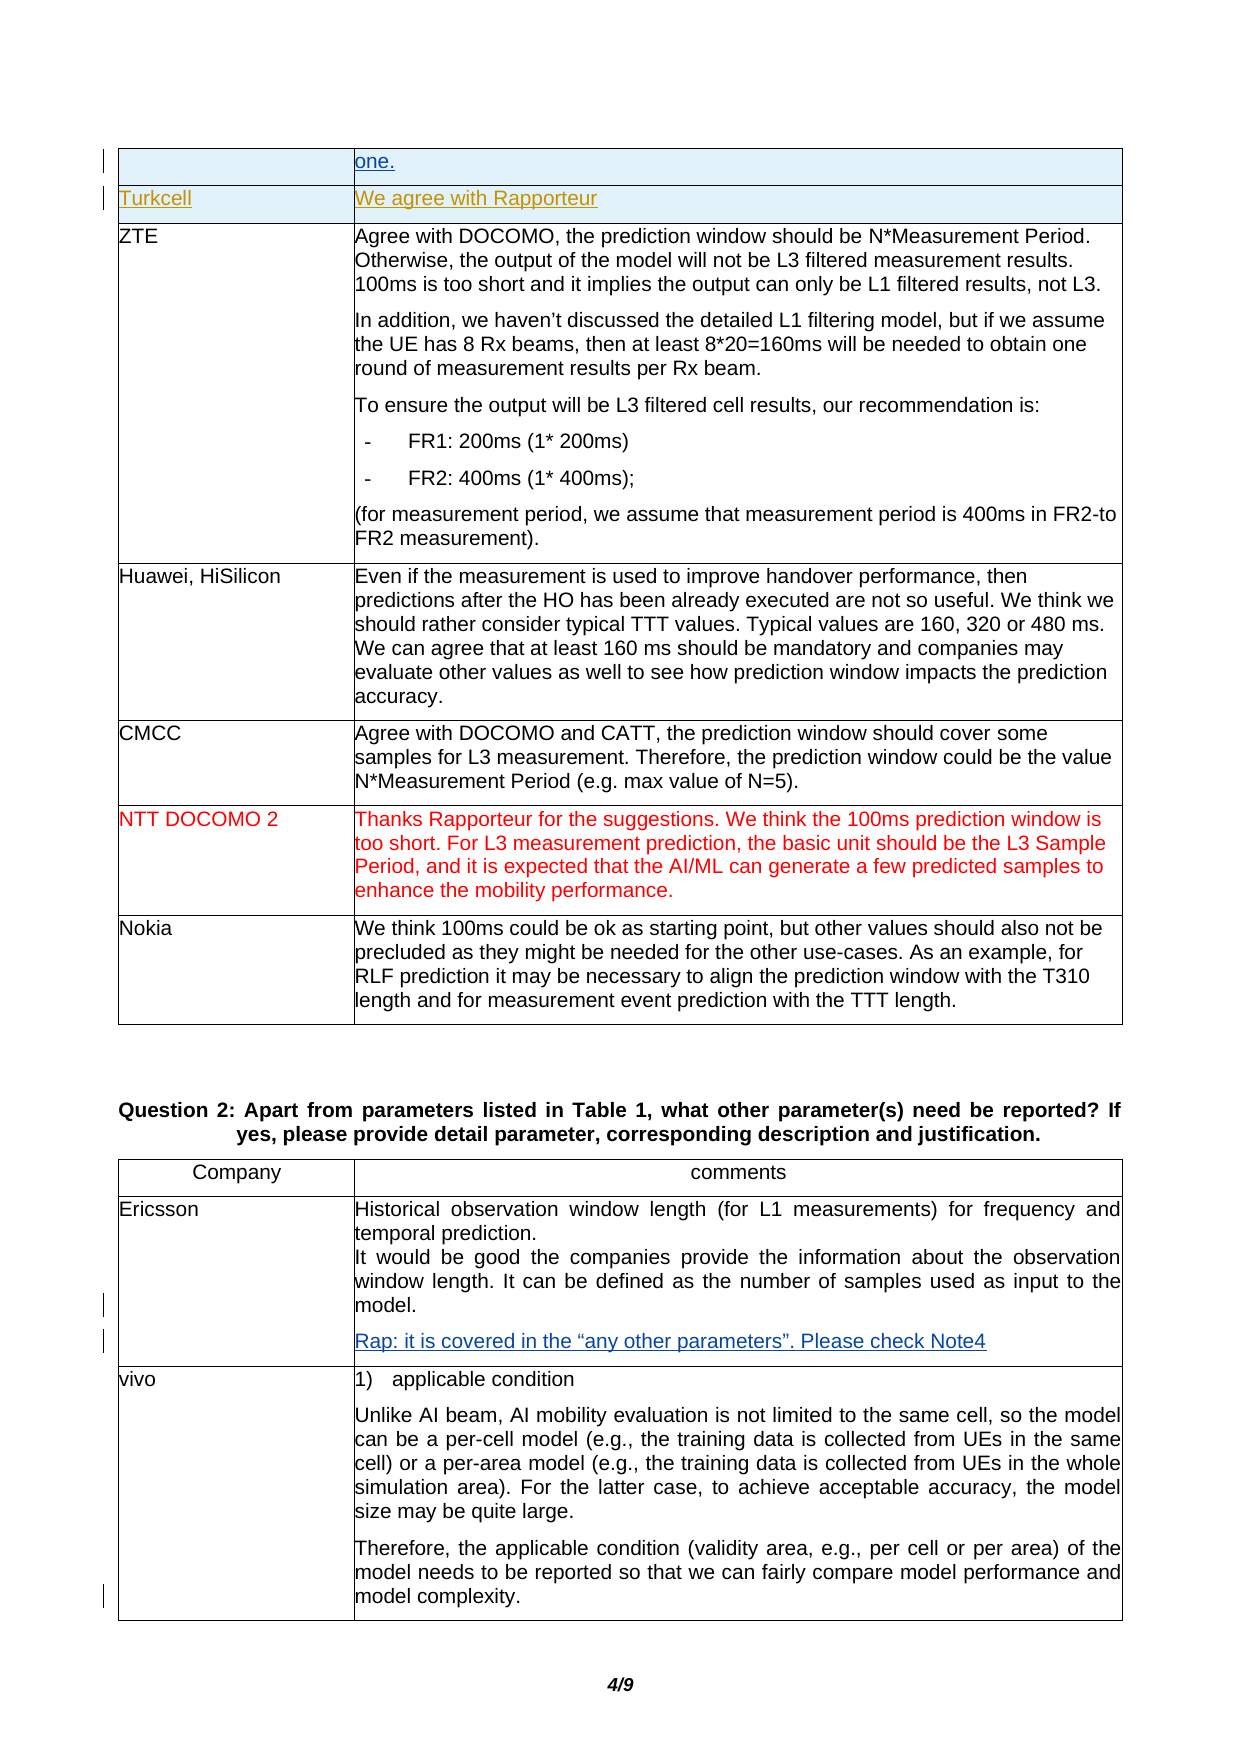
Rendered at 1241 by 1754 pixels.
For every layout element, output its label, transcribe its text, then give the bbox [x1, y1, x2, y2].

table_cell Thanks Rapporteur for the suggestions. We think the 100ms prediction window is too short. For L3 measurement prediction, the basic unit should be the L3 Sample Period, and it is expected that the AI/ML can generate a few predicted samples to enhance the mobility performance. [355, 806, 1122, 915]
table_header Company [119, 1160, 354, 1196]
table_cell ZTE [119, 224, 354, 563]
table_header comments [355, 1160, 1122, 1196]
text Question 2: Apart from parameters listed in Table 1, what other parameter(s) need be reported? If yes, please provide detail parameter, corresponding description and justification. [118, 1098, 1122, 1146]
table_cell Ericsson [119, 1197, 354, 1366]
table_cell Historical observation window length (for L1 measurements) for frequency and temporal prediction. It would be good the companies provide the information about the observation window length. It can be defined as the number of samples used as input to the model. [355, 1197, 1122, 1366]
table_cell We think 100ms could be ok as starting point, but other values should also not be precluded as they might be needed for the other use-cases. As an example, for RLF prediction it may be necessary to align the prediction window with the T310 length and for measurement event prediction with the TTT length. [355, 916, 1122, 1024]
table_cell Huawei, HiSilicon [119, 564, 354, 720]
table_cell vivo [119, 1367, 354, 1620]
table_cell Agree with DOCOMO, the prediction window should be N*Measurement Period. Otherwise, the output of the model will not be L3 filtered measurement results. 100ms is too short and it implies the output can only be L1 filtered results, not L3. In addition, we haven’t discussed the detailed L1 filtering model, but if we assume the UE has 8 Rx beams, then at least 8*20=160ms will be needed to obtain one round of measurement results per Rx beam. To ensure the output will be L3 filtered cell results, our recommendation is: FR1: 200ms (1* 200ms) FR2: 400ms (1* 400ms); (for measurement period, we assume that measurement period is 400ms in FR2-to FR2 measurement). [355, 224, 1122, 563]
table_cell Even if the measurement is used to improve handover performance, then predictions after the HO has been already executed are not so useful. We think we should rather consider typical TTT values. Typical values are 160, 320 or 480 ms. We can agree that at least 160 ms should be mandatory and companies may evaluate other values as well to see how prediction window impacts the prediction accuracy. [355, 564, 1122, 720]
table_cell Nokia [119, 916, 354, 1024]
table_cell Agree with DOCOMO and CATT, the prediction window should cover some samples for L3 measurement. Therefore, the prediction window could be the value N*Measurement Period (e.g. max value of N=5). [355, 721, 1122, 805]
table_cell CMCC [119, 721, 354, 805]
table_cell NTT DOCOMO 2 [119, 806, 354, 915]
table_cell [355, 1367, 1122, 1620]
